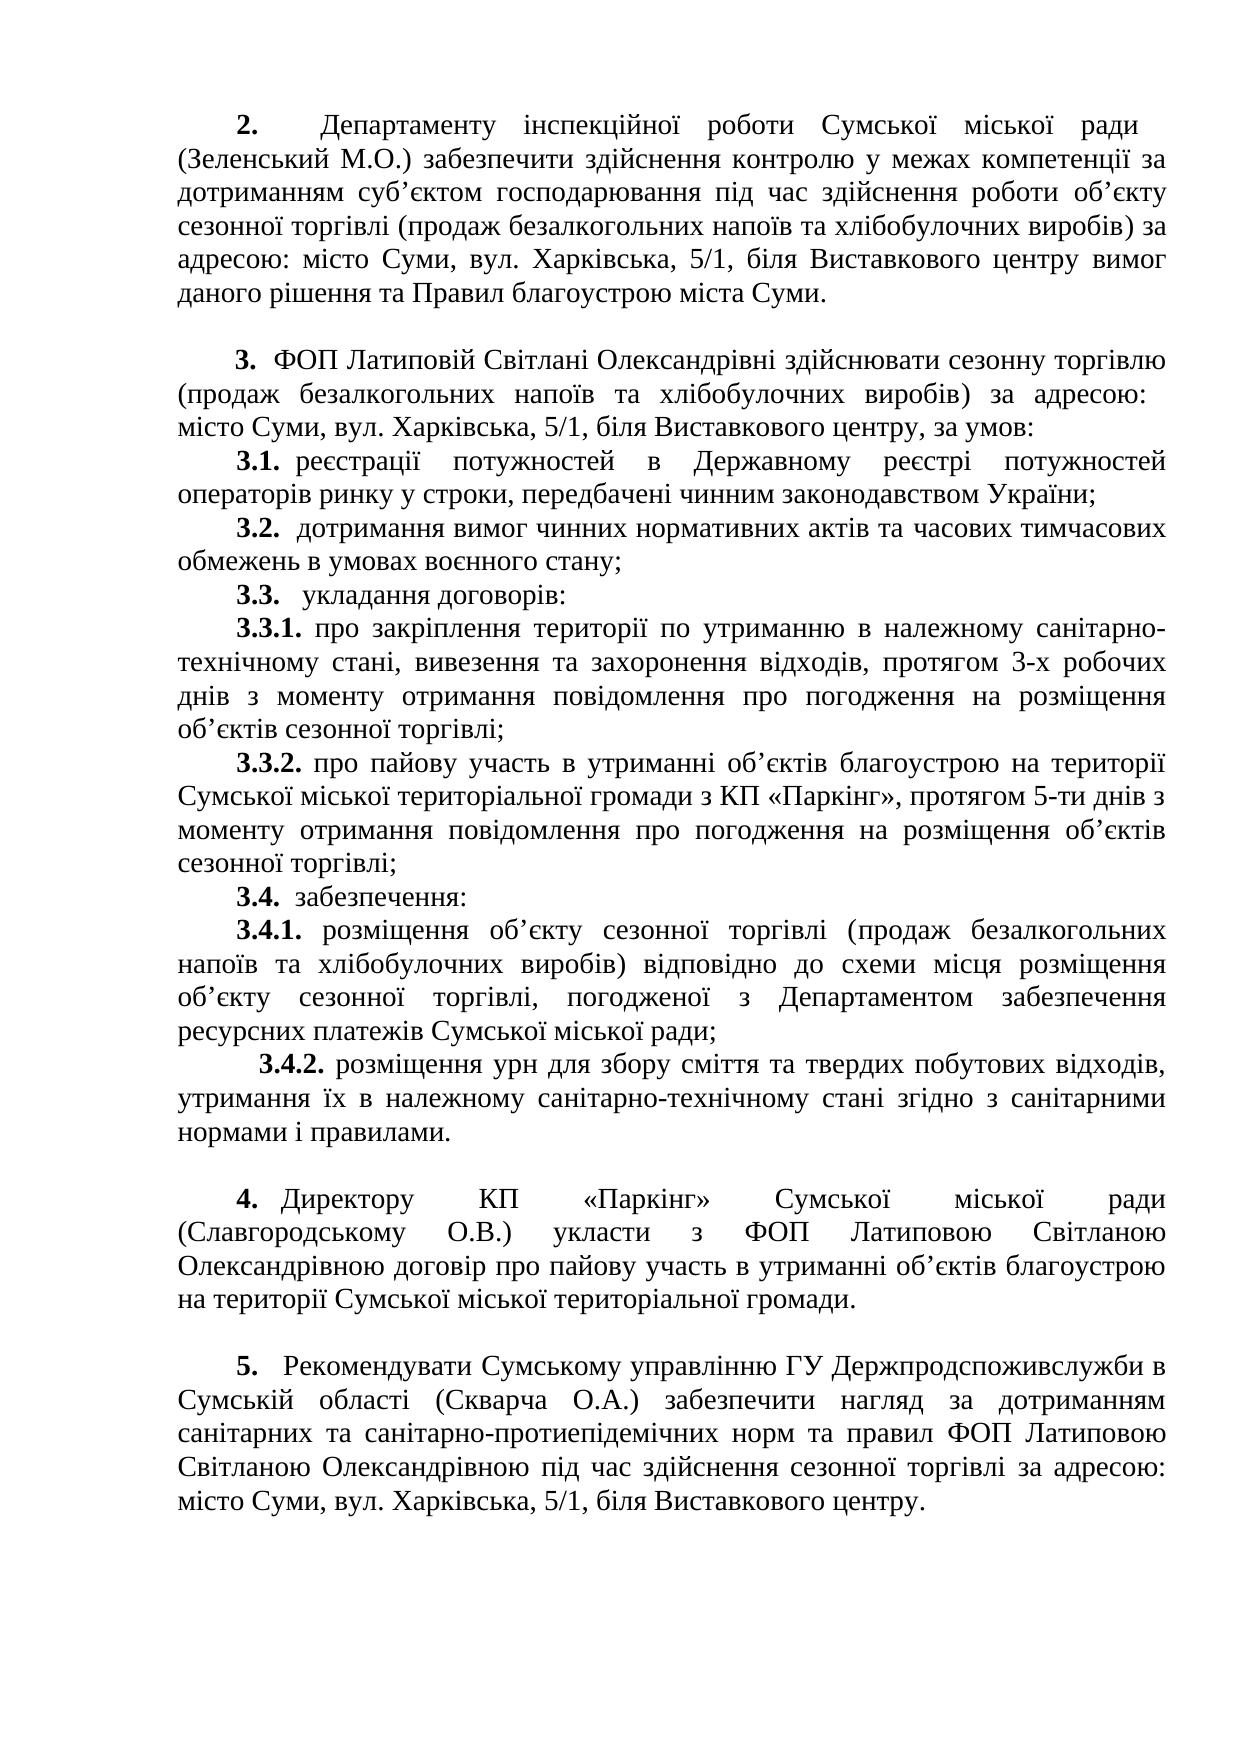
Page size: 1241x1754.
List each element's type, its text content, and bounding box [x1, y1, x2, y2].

list 3.4. забезпечення: [177, 879, 1167, 912]
text 3.3. укладання договорів: [177, 577, 1167, 611]
list Департаменту інспекційної роботи Сумської міської ради (Зеленський М.О.) забезпечити здійснення контролю у межах компетенції за дотриманням суб’єктом господарювання під час здійснення роботи об’єкту сезонної торгівлі (продаж безалкогольних напоїв та хлібобулочних виробів) за адресою: місто Суми, вул. Харківська, 5/1, біля Виставкового центру вимог даного рішення та Правил благоустрою міста Суми. [177, 107, 1167, 309]
list 3.4.1. розміщення об’єкту сезонної торгівлі (продаж безалкогольних напоїв та хлібобулочних виробів) відповідно до схеми місця розміщення об’єкту сезонної торгівлі, погодженої з Департаментом забезпечення ресурсних платежів Сумської міської ради; [177, 912, 1167, 1047]
text 3.2. дотримання вимог чинних нормативних актів та часових тимчасових обмежень в умовах воєнного стану; [177, 510, 1167, 577]
text 3.3.1. про закріплення території по утриманню в належному санітарно-технічному стані, вивезення та захоронення відходів, протягом 3-х робочих днів з моменту отримання повідомлення про погодження на розміщення об’єктів сезонної торгівлі; [177, 611, 1167, 745]
text 3.4.2. розміщення урн для збору сміття та твердих побутових відходів, утримання їх в належному санітарно-технічному стані згідно з санітарними нормами і правилами. [177, 1047, 1167, 1147]
text 3. ФОП Латиповій Світлані Олександрівні здійснювати сезонну торгівлю (продаж безалкогольних напоїв та хлібобулочних виробів) за адресою: місто Суми, вул. Харківська, 5/1, біля Виставкового центру, за умов: [177, 342, 1167, 443]
list Директору КП «Паркінг» Сумської міської ради (Славгородському О.В.) укласти з ФОП Латиповою Світланою Олександрівною договір про пайову участь в утриманні об’єктів благоустрою на території Сумської міської територіальної громади. [177, 1181, 1167, 1315]
list Рекомендувати Сумському управлінню ГУ Держпродспоживслужби в Сумській області (Скварча О.А.) забезпечити нагляд за дотриманням санітарних та санітарно-протиепідемічних норм та правил ФОП Латиповою Світланою Олександрівною під час здійснення сезонної торгівлі за адресою: місто Суми, вул. Харківська, 5/1, біля Виставкового центру. [177, 1348, 1167, 1516]
list реєстрації потужностей в Державному реєстрі потужностей операторів ринку у строки, передбачені чинним законодавством України; [177, 443, 1167, 510]
text 3.3.2. про пайову участь в утриманні об’єктів благоустрою на території Сумської міської територіальної громади з КП «Паркінг», протягом 5-ти днів з моменту отримання повідомлення про погодження на розміщення об’єктів сезонної торгівлі; [177, 745, 1167, 879]
